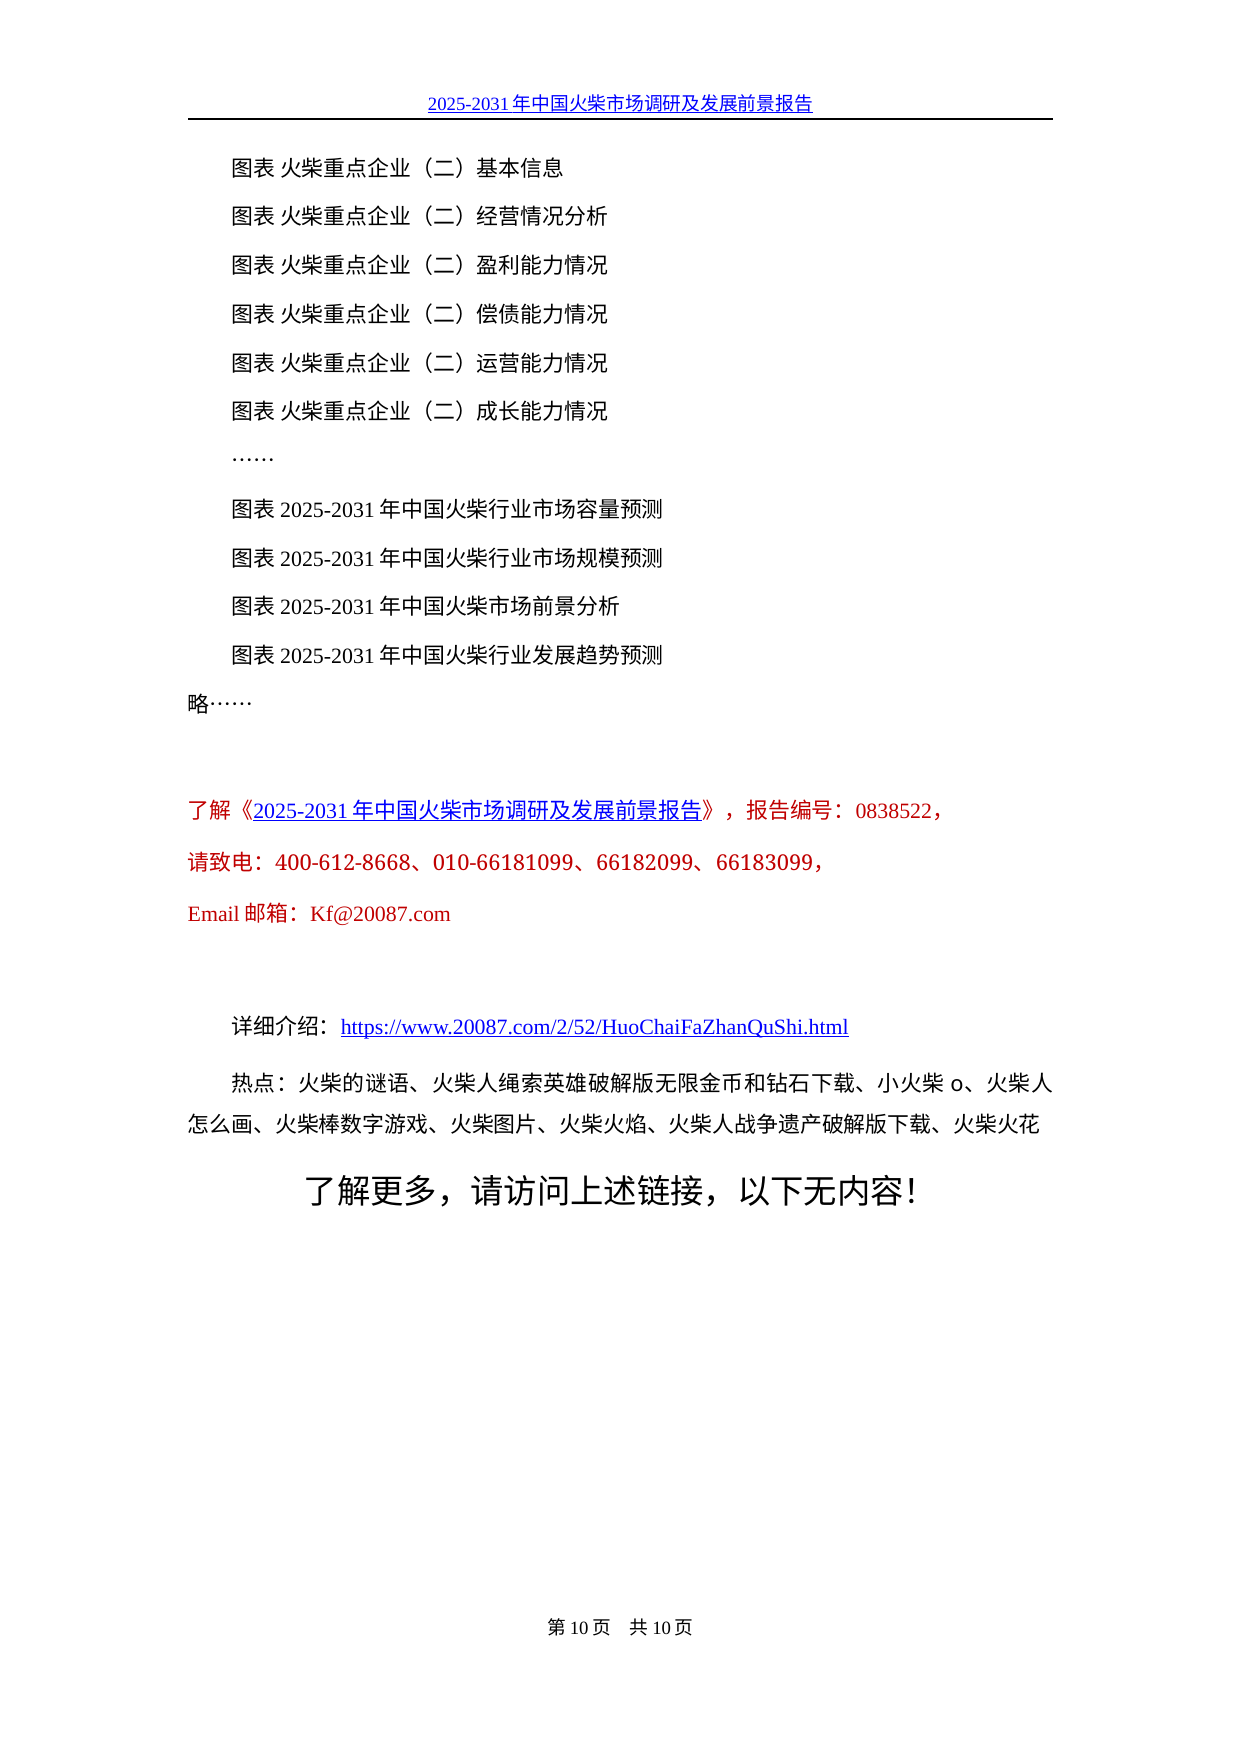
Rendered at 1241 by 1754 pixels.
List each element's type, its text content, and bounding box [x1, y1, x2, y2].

text Email邮箱：Kf@20087.com [187, 896, 1053, 928]
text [187, 150, 1053, 719]
text 请致电：400-612-8668、010-66181099、66182099、66183099， [187, 844, 1053, 877]
text 热点：火柴的谜语、火柴人绳索英雄破解版无限金币和钻石下载、小火柴o、火柴人怎么画、火柴棒数字游戏、火柴图片、火柴火焰、火柴人战争遗产破解版下载、火柴火花 [187, 1066, 1053, 1139]
text 详细介绍：https://www.20087.com/2/52/HuoChaiFaZhanQuShi.html [187, 1009, 1053, 1041]
text 了解《2025-2031年中国火柴市场调研及发展前景报告》，报告编号：0838522， [187, 793, 1053, 825]
title 了解更多，请访问上述链接，以下无内容！ [187, 1156, 1053, 1221]
